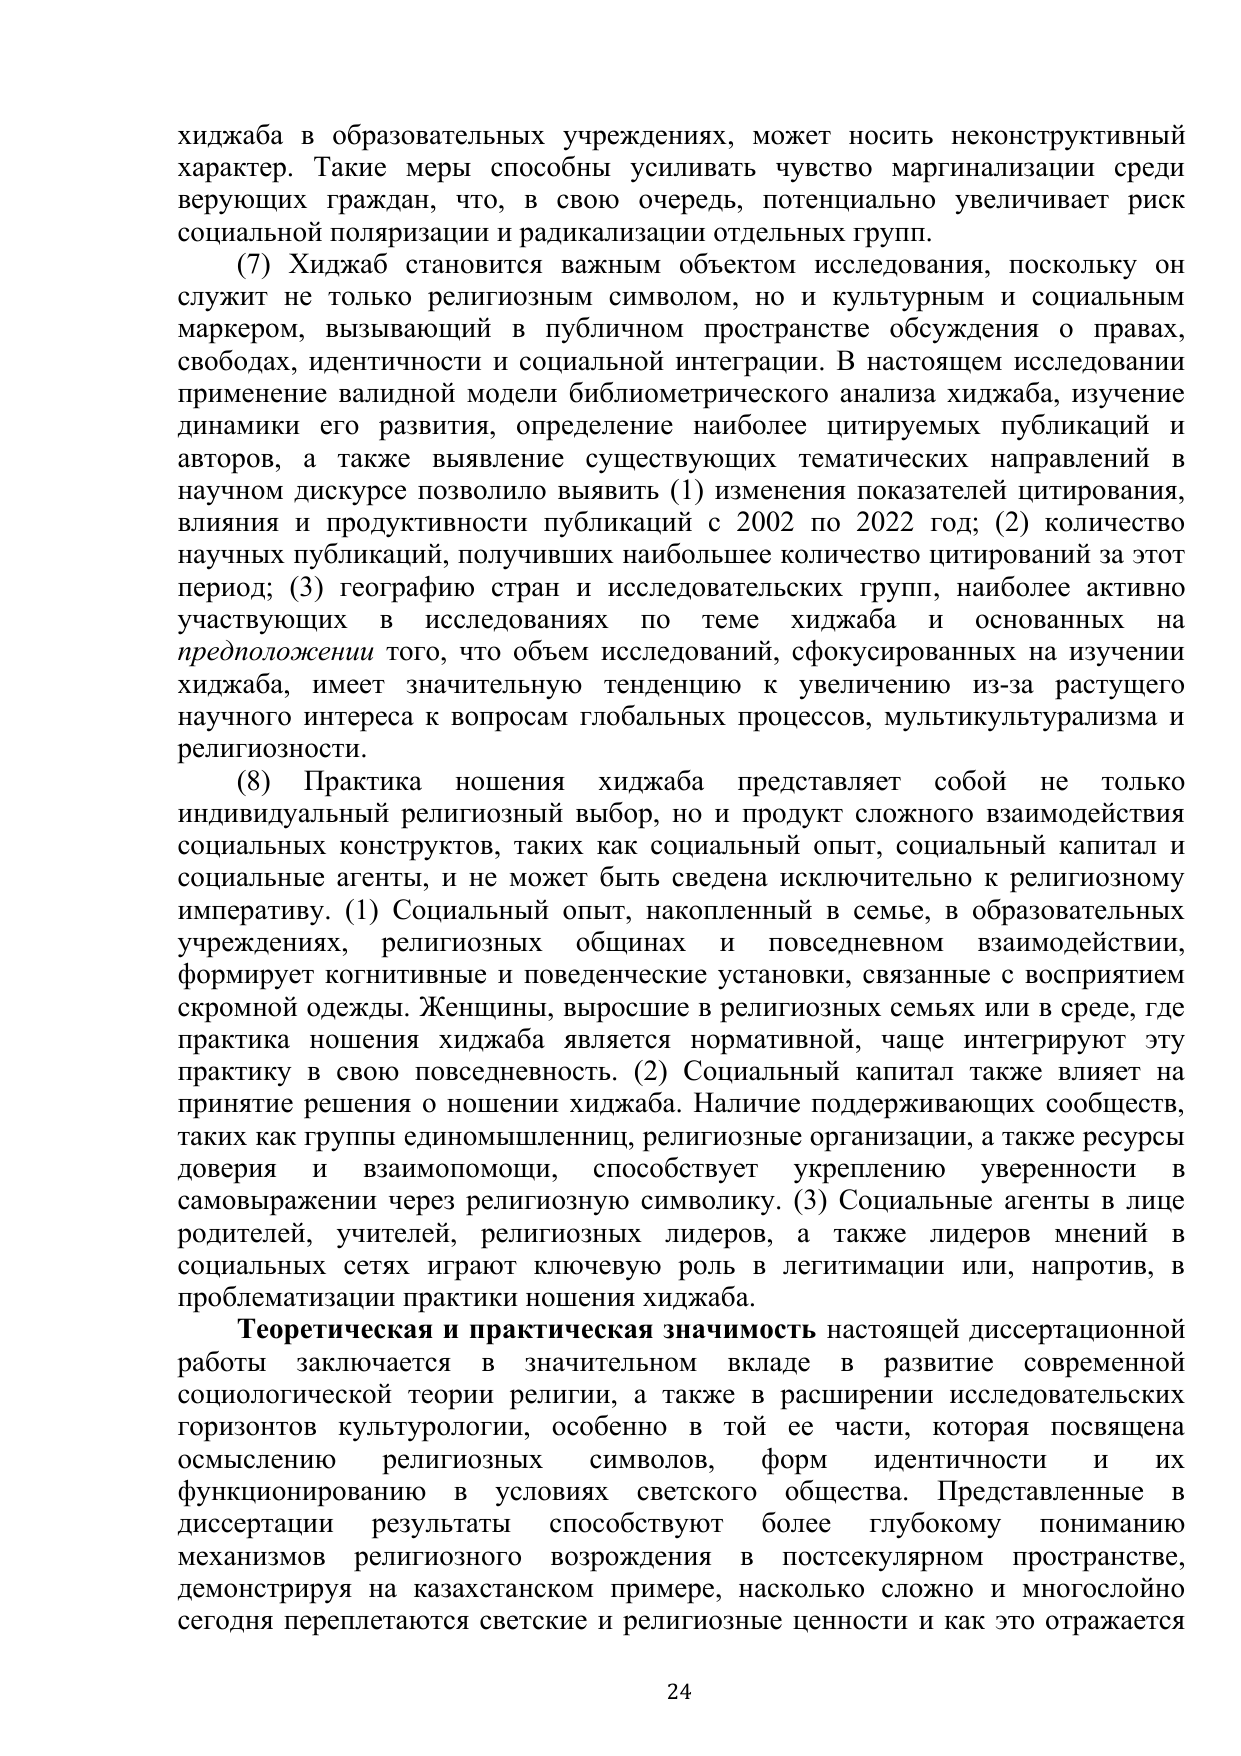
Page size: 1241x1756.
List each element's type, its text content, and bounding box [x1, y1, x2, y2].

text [177, 118, 1186, 247]
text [177, 1313, 1186, 1636]
text (7) Хиджаб становится важным объектом исследования, поскольку он служит не только религиозным символом, но и культурным и социальным маркером, вызывающий в публичном пространстве обсуждения о правах, свободах, идентичности и социальной интеграции. В настоящем исследовании применение валидной модели библиометрического анализа хиджаба, изучение динамики его развития, определение наиболее цитируемых публикаций и авторов, а также выявление существующих тематических направлений в научном дискурсе позволило выявить (1) изменения показателей цитирования, влияния и продуктивности публикаций с 2002 по 2022 год; (2) количество научных публикаций, получивших наибольшее количество цитирований за этот период; (3) географию стран и исследовательских групп, наиболее активно участвующих в исследованиях по теме хиджаба и основанных на предположении того, что объем исследований, сфокусированных на изучении хиджаба, имеет значительную тенденцию к увеличению из-за растущего научного интереса к вопросам глобальных процессов, мультикультурализма и религиозности. [177, 247, 1186, 764]
text (8) Практика ношения хиджаба представляет собой не только индивидуальный религиозный выбор, но и продукт сложного взаимодействия социальных конструктов, таких как социальный опыт, социальный капитал и социальные агенты, и не может быть сведена исключительно к религиозному императиву. (1) Социальный опыт, накопленный в семье, в образовательных учреждениях, религиозных общинах и повседневном взаимодействии, формирует когнитивные и поведенческие установки, связанные с восприятием скромной одежды. Женщины, выросшие в религиозных семьях или в среде, где практика ношения хиджаба является нормативной, чаще интегрируют эту практику в свою повседневность. (2) Социальный капитал также влияет на принятие решения о ношении хиджаба. Наличие поддерживающих сообществ, таких как группы единомышленниц, религиозные организации, а также ресурсы доверия и взаимопомощи, способствует укреплению уверенности в самовыражении через религиозную символику. (3) Социальные агенты в лице родителей, учителей, религиозных лидеров, а также лидеров мнений в социальных сетях играют ключевую роль в легитимации или, напротив, в проблематизации практики ношения хиджаба. [177, 764, 1186, 1313]
